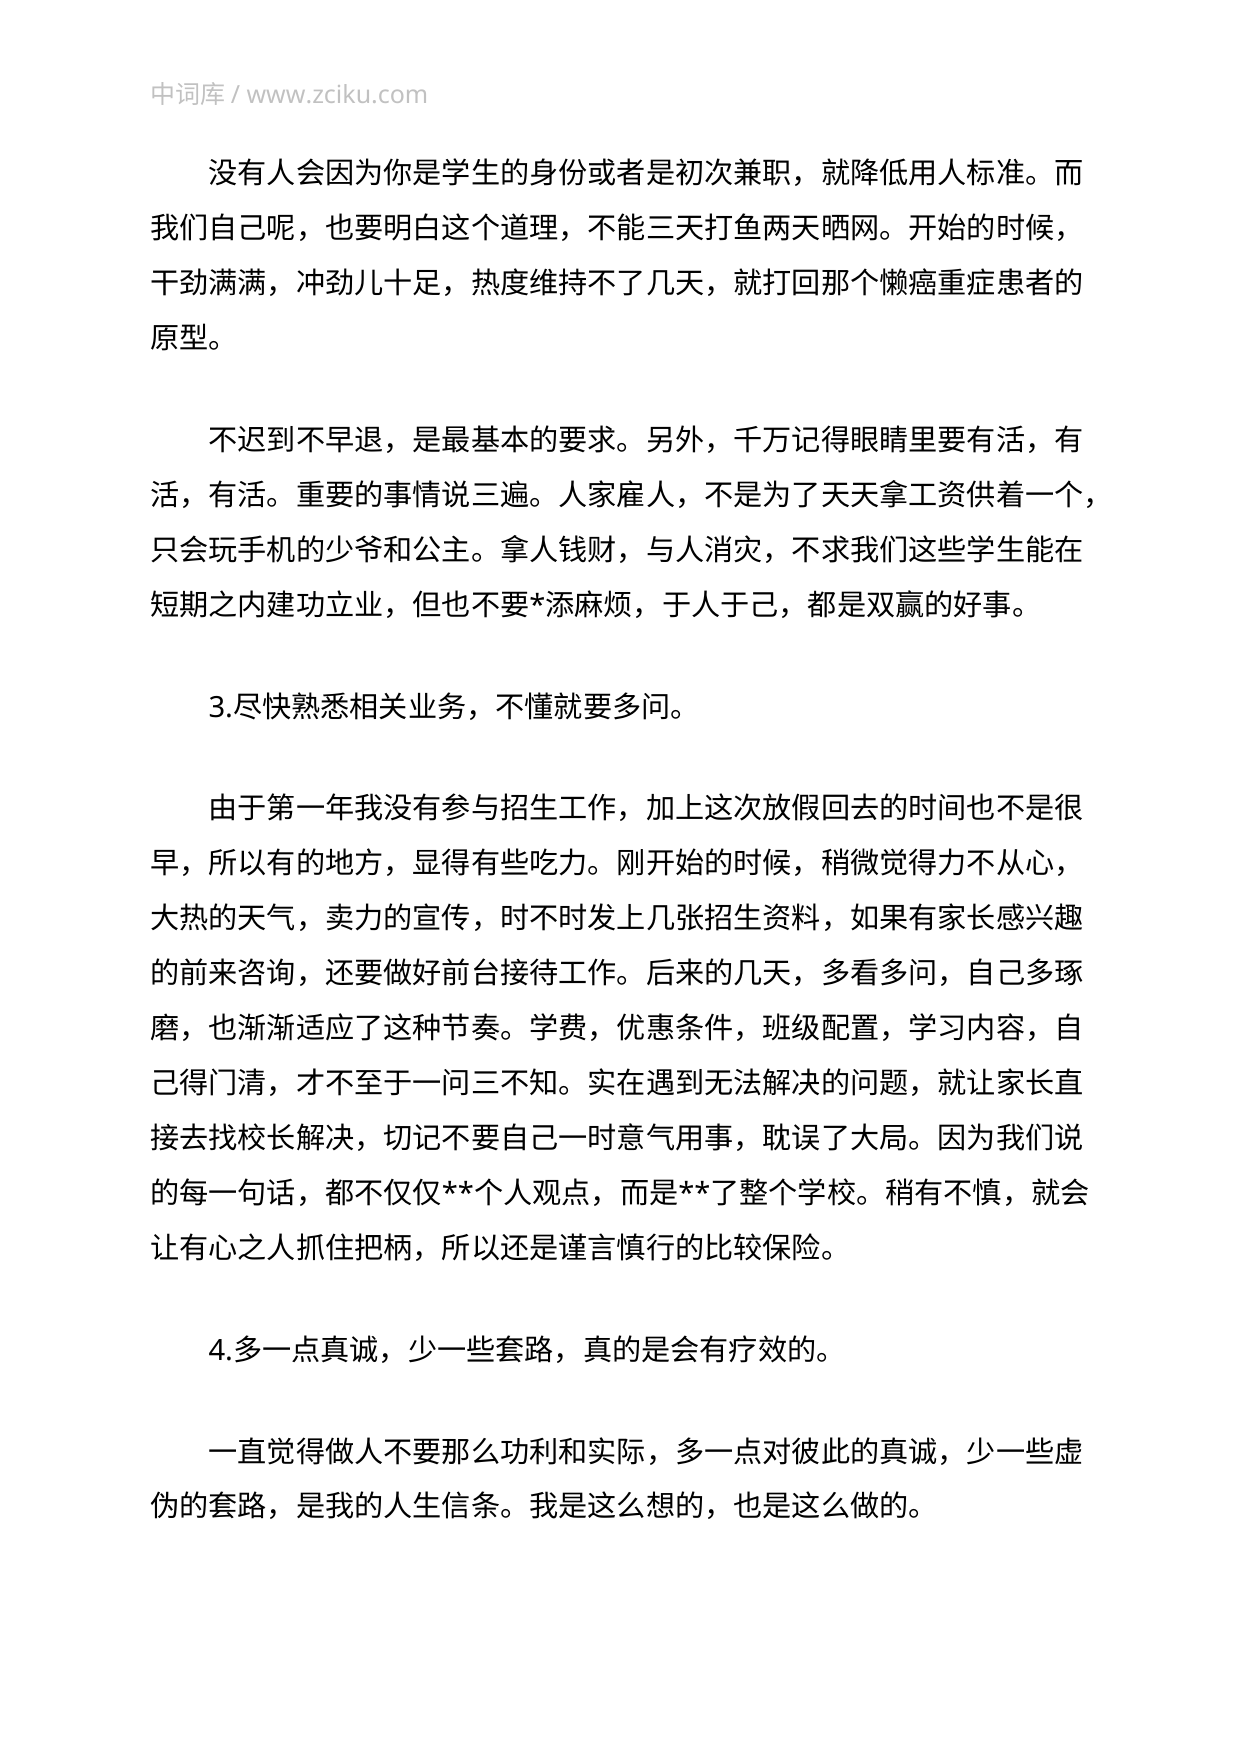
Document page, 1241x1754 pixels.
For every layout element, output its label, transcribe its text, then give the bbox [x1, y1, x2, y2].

text 一直觉得做人不要那么功利和实际，多一点对彼此的真诚，少一些虚伪的套路，是我的人生信条。我是这么想的，也是这么做的。 [150, 1428, 1090, 1525]
text 由于第一年我没有参与招生工作，加上这次放假回去的时间也不是很早，所以有的地方，显得有些吃力。刚开始的时候，稍微觉得力不从心，大热的天气，卖力的宣传，时不时发上几张招生资料，如果有家长感兴趣的前来咨询，还要做好前台接待工作。后来的几天，多看多问，自己多琢磨，也渐渐适应了这种节奏。学费，优惠条件，班级配置，学习内容，自己得门清，才不至于一问三不知。实在遇到无法解决的问题，就让家长直接去找校长解决，切记不要自己一时意气用事，耽误了大局。因为我们说的每一句话，都不仅仅**个人观点，而是**了整个学校。稍有不慎，就会让有心之人抓住把柄，所以还是谨言慎行的比较保险。 [150, 785, 1090, 1267]
text 没有人会因为你是学生的身份或者是初次兼职，就降低用人标准。而我们自己呢，也要明白这个道理，不能三天打鱼两天晒网。开始的时候，干劲满满，冲劲儿十足，热度维持不了几天，就打回那个懒癌重症患者的原型。 [150, 150, 1090, 357]
text 3.尽快熟悉相关业务，不懂就要多问。 [150, 683, 1090, 726]
text 不迟到不早退，是最基本的要求。另外，千万记得眼睛里要有活，有活，有活。重要的事情说三遍。人家雇人，不是为了天天拿工资供着一个，只会玩手机的少爷和公主。拿人钱财，与人消灾，不求我们这些学生能在短期之内建功立业，但也不要*添麻烦，于人于己，都是双赢的好事。 [150, 416, 1090, 623]
text 4.多一点真诚，少一些套路，真的是会有疗效的。 [150, 1326, 1090, 1368]
